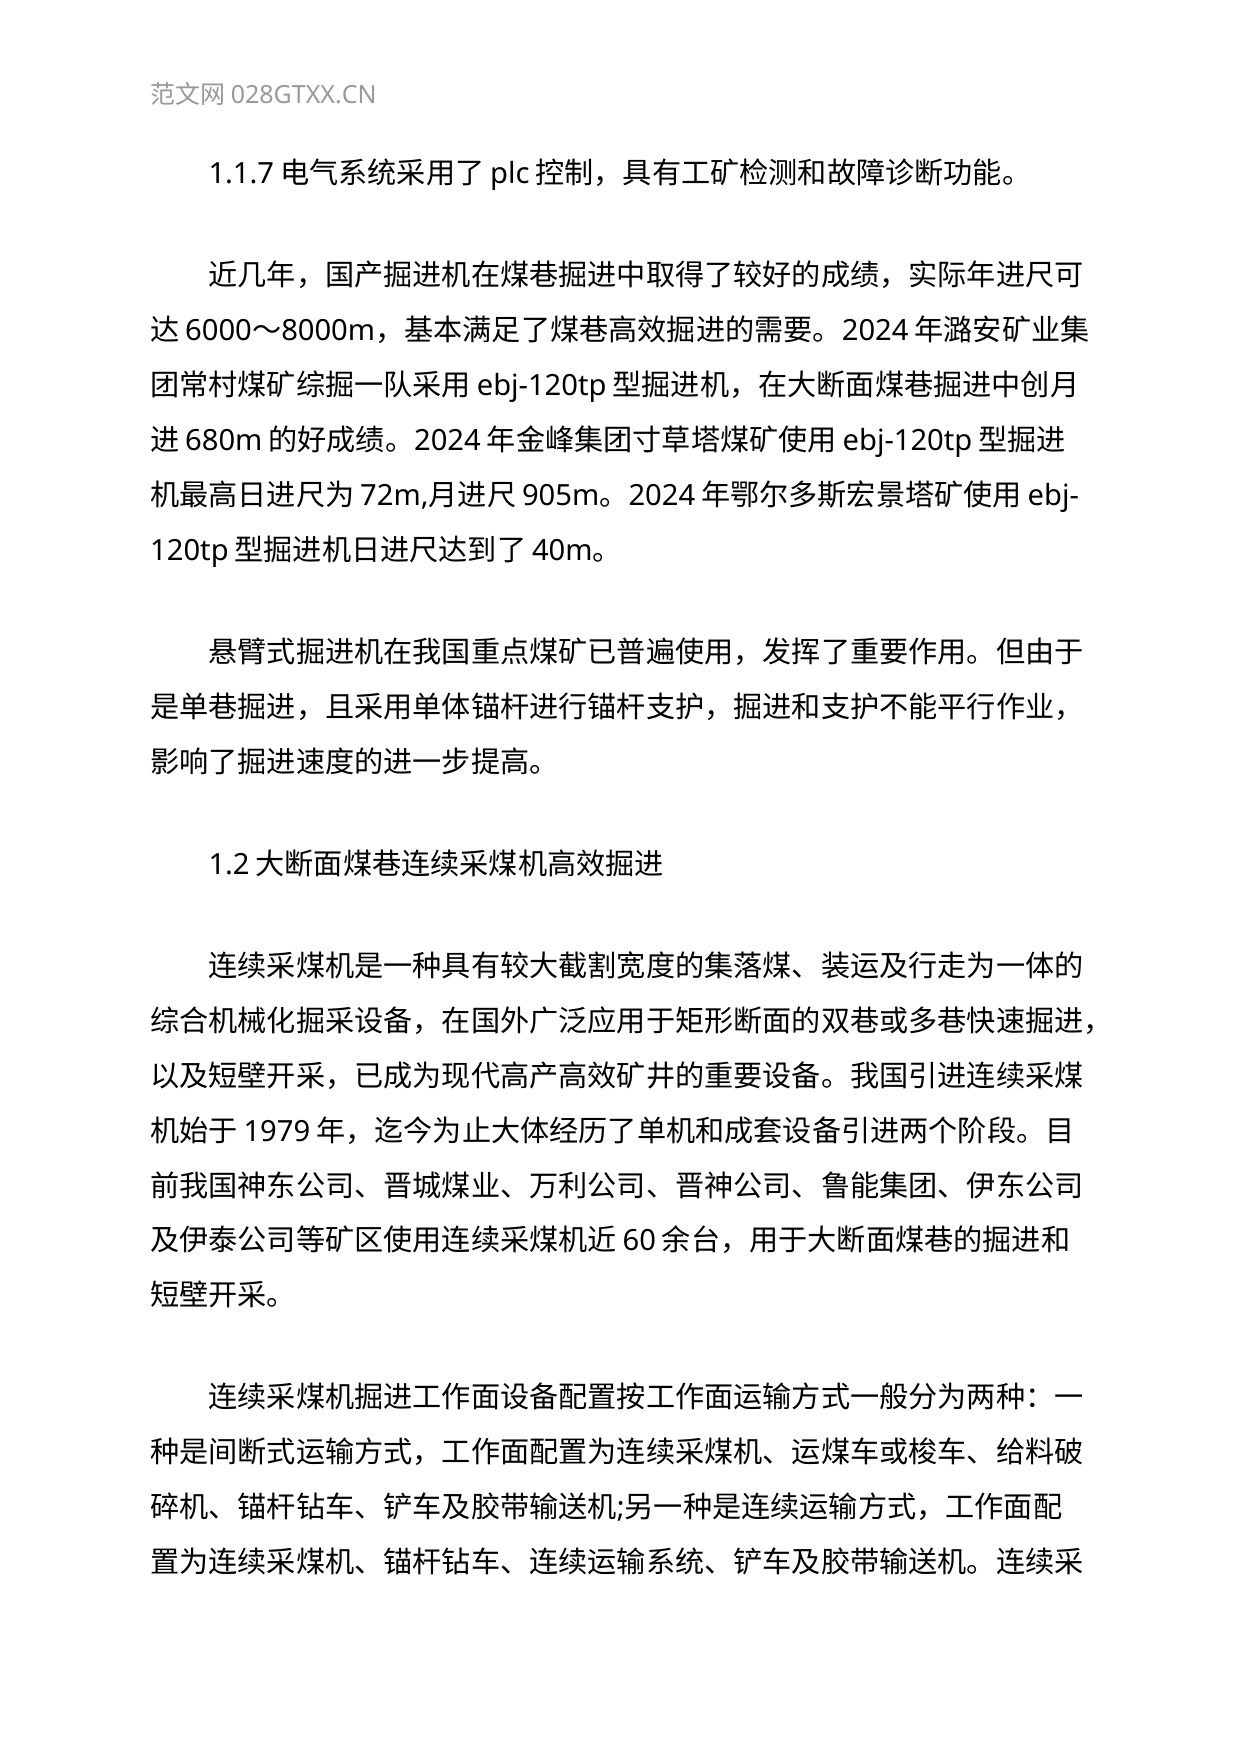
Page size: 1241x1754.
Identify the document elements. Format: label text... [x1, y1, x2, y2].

text 1.2大断面煤巷连续采煤机高效掘进 [150, 840, 1090, 883]
text 连续采煤机是一种具有较大截割宽度的集落煤、装运及行走为一体的综合机械化掘采设备，在国外广泛应用于矩形断面的双巷或多巷快速掘进，以及短壁开采，已成为现代高产高效矿井的重要设备。我国引进连续采煤机始于1979年，迄今为止大体经历了单机和成套设备引进两个阶段。目前我国神东公司、晋城煤业、万利公司、晋神公司、鲁能集团、伊东公司及伊泰公司等矿区使用连续采煤机近60余台，用于大断面煤巷的掘进和短壁开采。 [150, 942, 1090, 1314]
text 悬臂式掘进机在我国重点煤矿已普遍使用，发挥了重要作用。但由于是单巷掘进，且采用单体锚杆进行锚杆支护，掘进和支护不能平行作业，影响了掘进速度的进一步提高。 [150, 629, 1090, 781]
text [150, 1374, 1090, 1581]
text 1.1.7电气系统采用了plc控制，具有工矿检测和故障诊断功能。 [150, 150, 1090, 192]
text 近几年，国产掘进机在煤巷掘进中取得了较好的成绩，实际年进尺可达6000～8000m，基本满足了煤巷高效掘进的需要。2024年潞安矿业集团常村煤矿综掘一队采用ebj-120tp型掘进机，在大断面煤巷掘进中创月进680m的好成绩。2024年金峰集团寸草塔煤矿使用ebj-120tp型掘进机最高日进尺为72m,月进尺905m。2024年鄂尔多斯宏景塔矿使用ebj-120tp型掘进机日进尺达到了40m。 [150, 252, 1090, 569]
